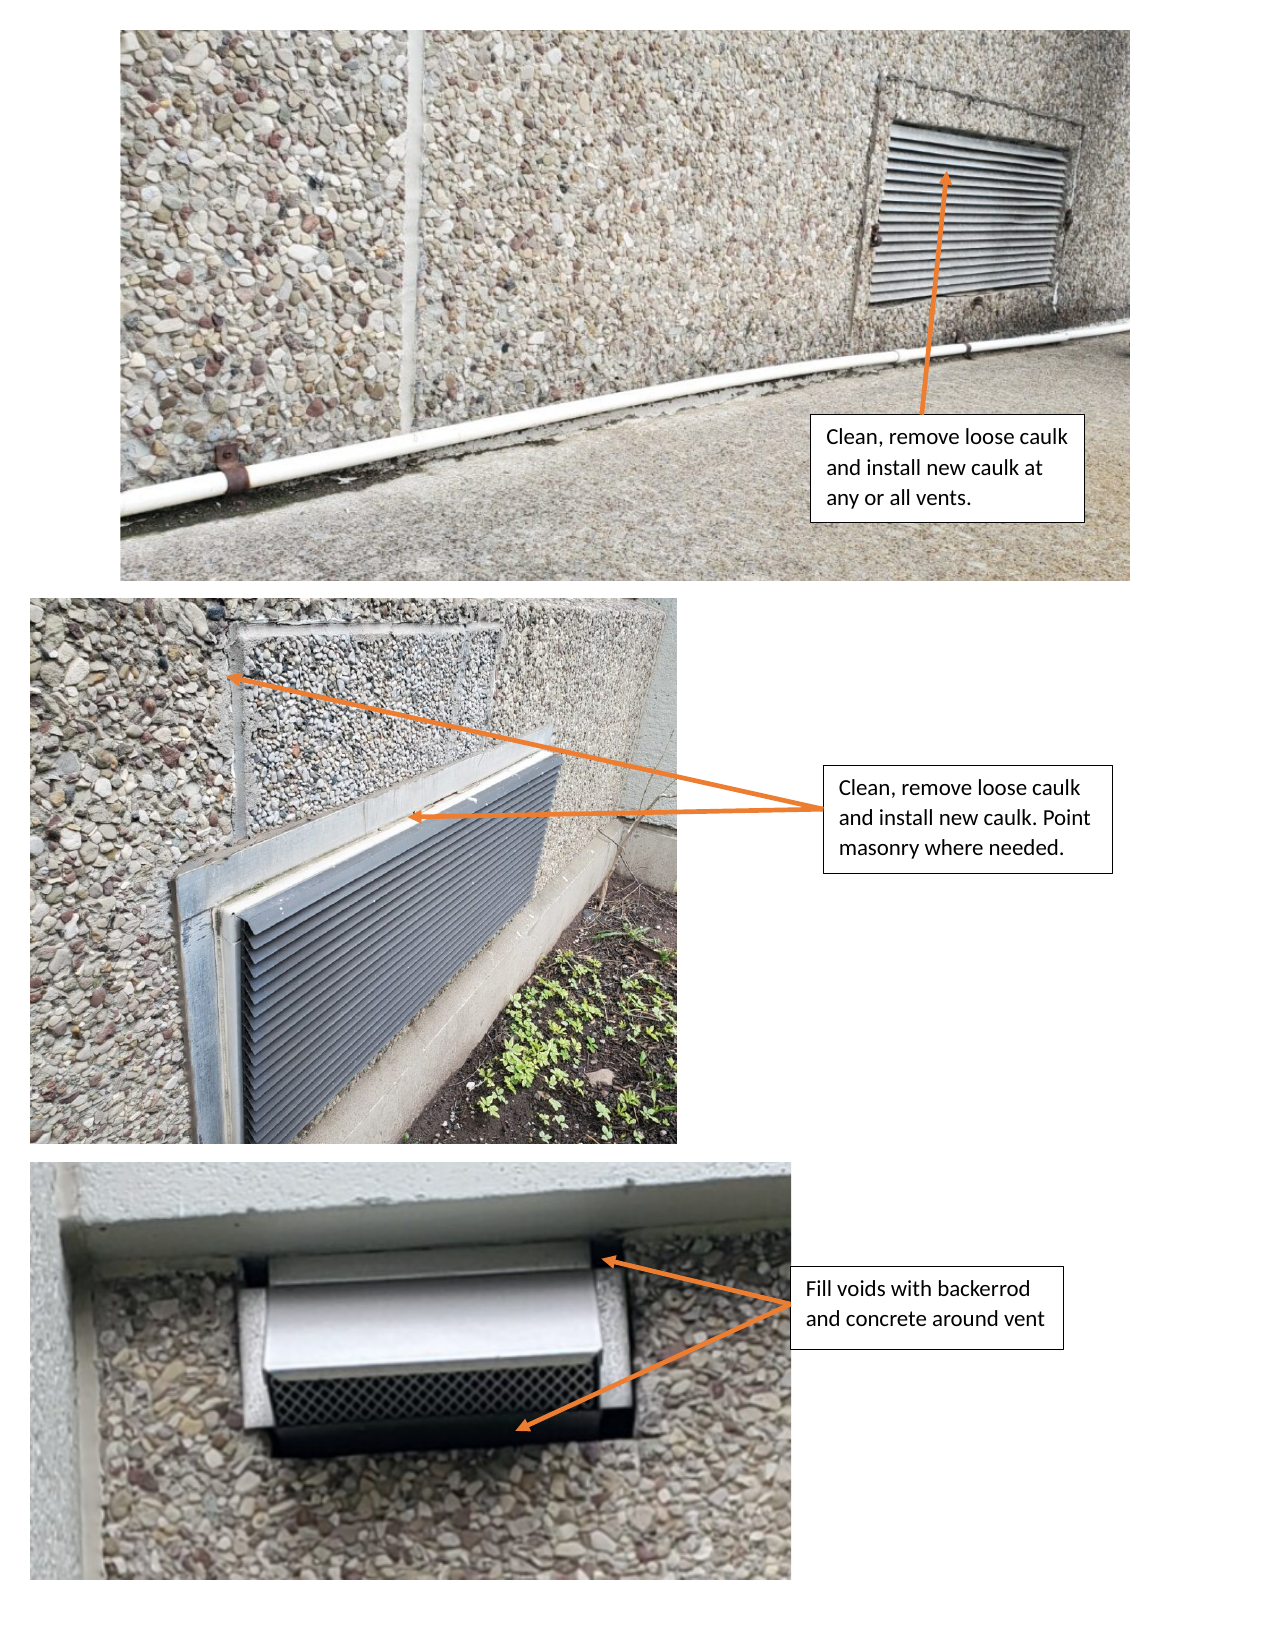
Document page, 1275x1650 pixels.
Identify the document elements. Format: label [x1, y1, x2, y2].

picture [30, 598, 677, 1144]
picture [120, 30, 1130, 581]
picture [30, 1162, 792, 1580]
